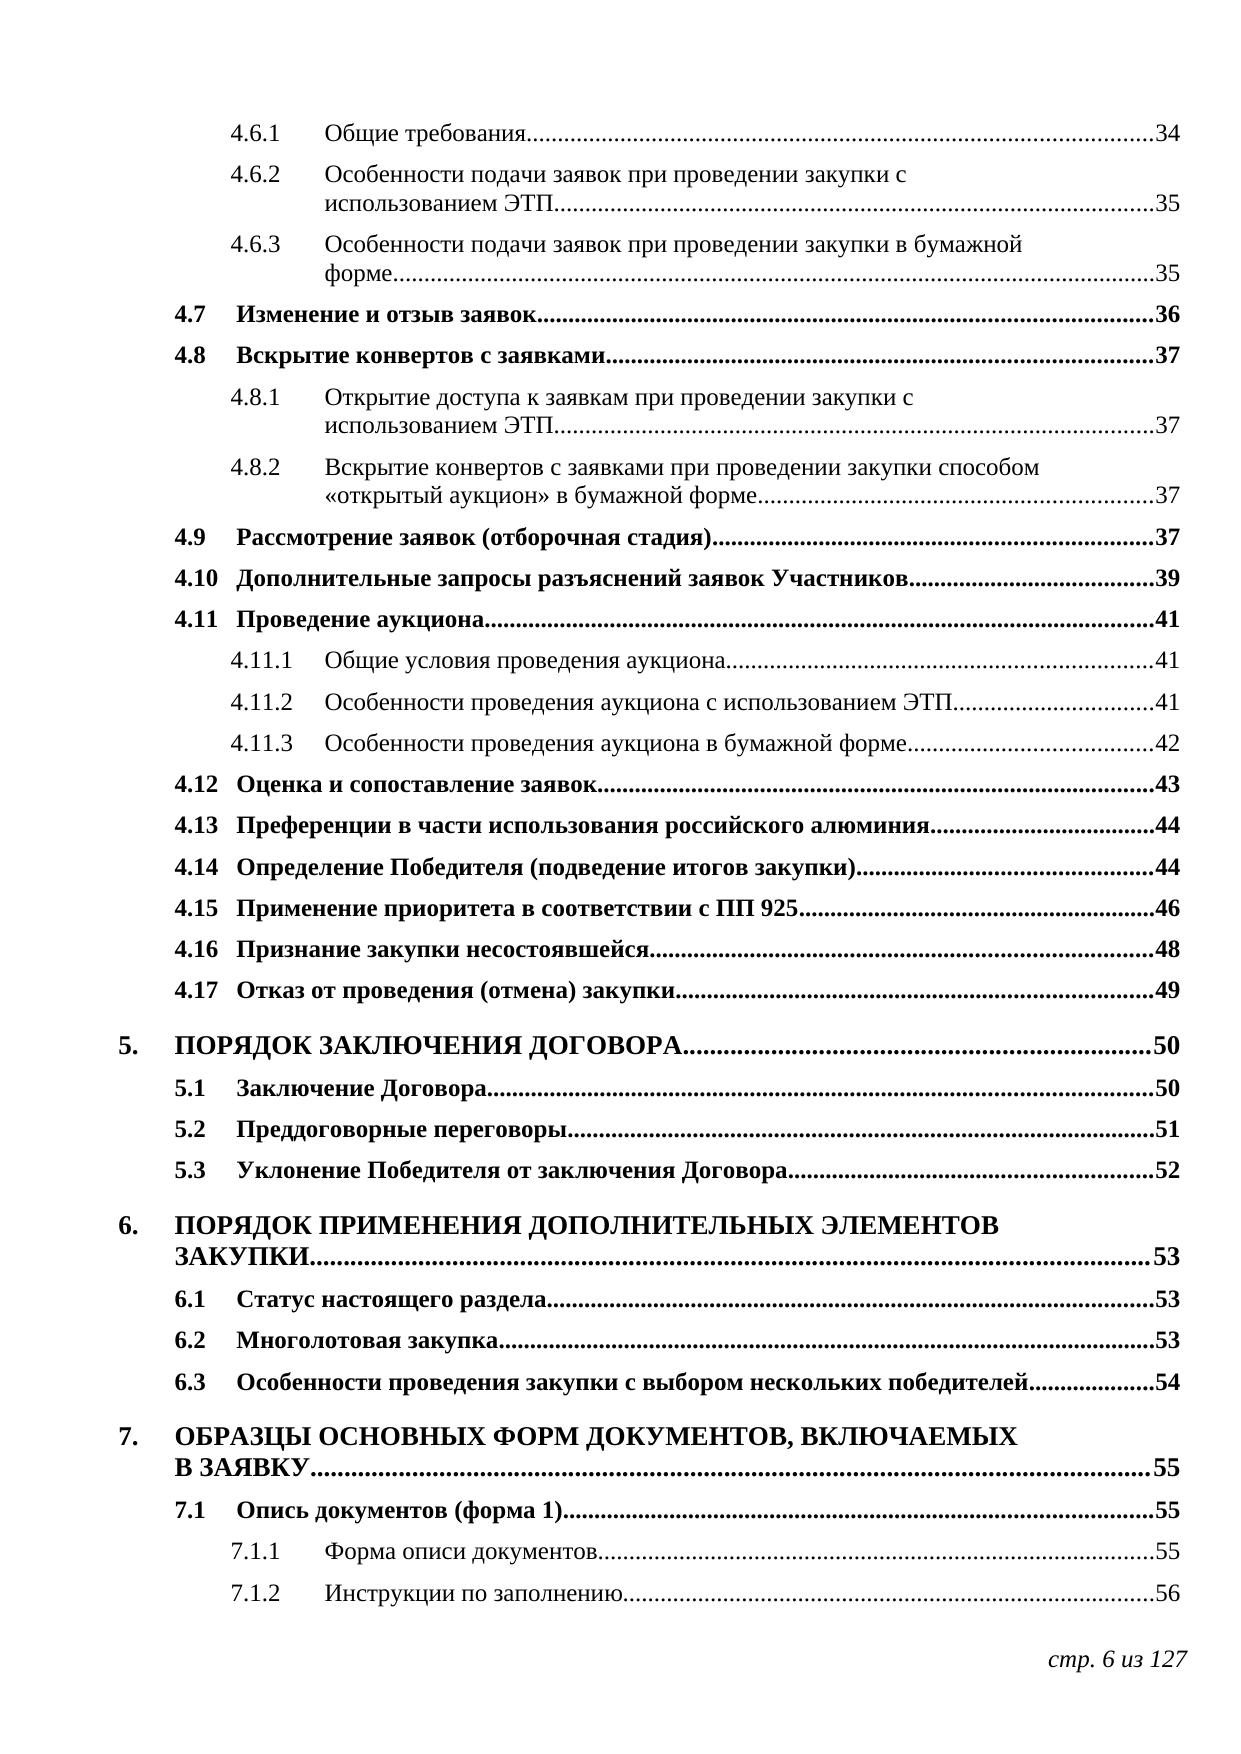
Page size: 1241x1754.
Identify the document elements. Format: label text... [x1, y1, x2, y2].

text 4.17 Отказ от проведения (отмена) закупки 49 [174, 976, 1093, 1004]
text 4.8.1 Открытие доступа к заявкам при проведении закупки с использованием ЭТП 37 [230, 382, 1063, 439]
text 4.10 Дополнительные запросы разъяснений заявок Участников 39 [174, 563, 1093, 592]
text 4.14 Определение Победителя (подведение итогов закупки) 44 [174, 852, 1093, 881]
text 4.11 Проведение аукциона 41 [174, 604, 1093, 633]
text 4.12 Оценка и сопоставление заявок 43 [174, 769, 1093, 798]
text 6.3 Особенности проведения закупки с выбором нескольких победителей 54 [174, 1367, 1093, 1395]
text 4.6.3 Особенности подачи заявок при проведении закупки в бумажной форме 35 [230, 229, 1063, 287]
text 7.1.2 Инструкции по заполнению 56 [230, 1578, 1063, 1606]
text 4.8 Вскрытие конвертов с заявками 37 [174, 341, 1093, 369]
text 4.6.2 Особенности подачи заявок при проведении закупки с использованием ЭТП 35 [230, 159, 1063, 217]
text 5. ПОРЯДОК ЗАКЛЮЧЕНИЯ ДОГОВОРА 50 [118, 1029, 1063, 1061]
text 4.11.1 Общие условия проведения аукциона 41 [230, 646, 1063, 674]
text 6.1 Статус настоящего раздела 53 [174, 1284, 1093, 1313]
text 7. ОБРАЗЦЫ ОСНОВНЫХ ФОРМ ДОКУМЕНТОВ, ВКЛЮЧАЕМЫХ В ЗАЯВКУ 55 [118, 1420, 1063, 1483]
text 7.1 Опись документов (форма 1) 55 [174, 1495, 1093, 1524]
text 7.1.1 Форма описи документов 55 [230, 1536, 1063, 1565]
text 4.8.2 Вскрытие конвертов с заявками при проведении закупки способом «открытый аукцион» в бумажной форме 37 [230, 452, 1063, 509]
text 6. ПОРЯДОК ПРИМЕНЕНИЯ ДОПОЛНИТЕЛЬНЫХ ЭЛЕМЕНТОВ ЗАКУПКИ 53 [118, 1209, 1063, 1272]
text 5.1 Заключение Договора 50 [174, 1073, 1093, 1102]
text 4.7 Изменение и отзыв заявок 36 [174, 299, 1093, 328]
text 4.13 Преференции в части использования российского алюминия 44 [174, 811, 1093, 839]
text 4.11.2 Особенности проведения аукциона с использованием ЭТП 41 [230, 687, 1063, 716]
text 4.15 Применение приоритета в соответствии с ПП 925 46 [174, 893, 1093, 922]
text 6.2 Многолотовая закупка 53 [174, 1325, 1093, 1354]
text 4.11.3 Особенности проведения аукциона в бумажной форме 42 [230, 728, 1063, 757]
text 5.2 Преддоговорные переговоры 51 [174, 1114, 1093, 1143]
text 5.3 Уклонение Победителя от заключения Договора 52 [174, 1156, 1093, 1184]
text 4.16 Признание закупки несостоявшейся 48 [174, 934, 1093, 963]
text 4.9 Рассмотрение заявок (отборочная стадия) 37 [174, 522, 1093, 551]
text 4.6.1 Общие требования 34 [230, 118, 1063, 147]
